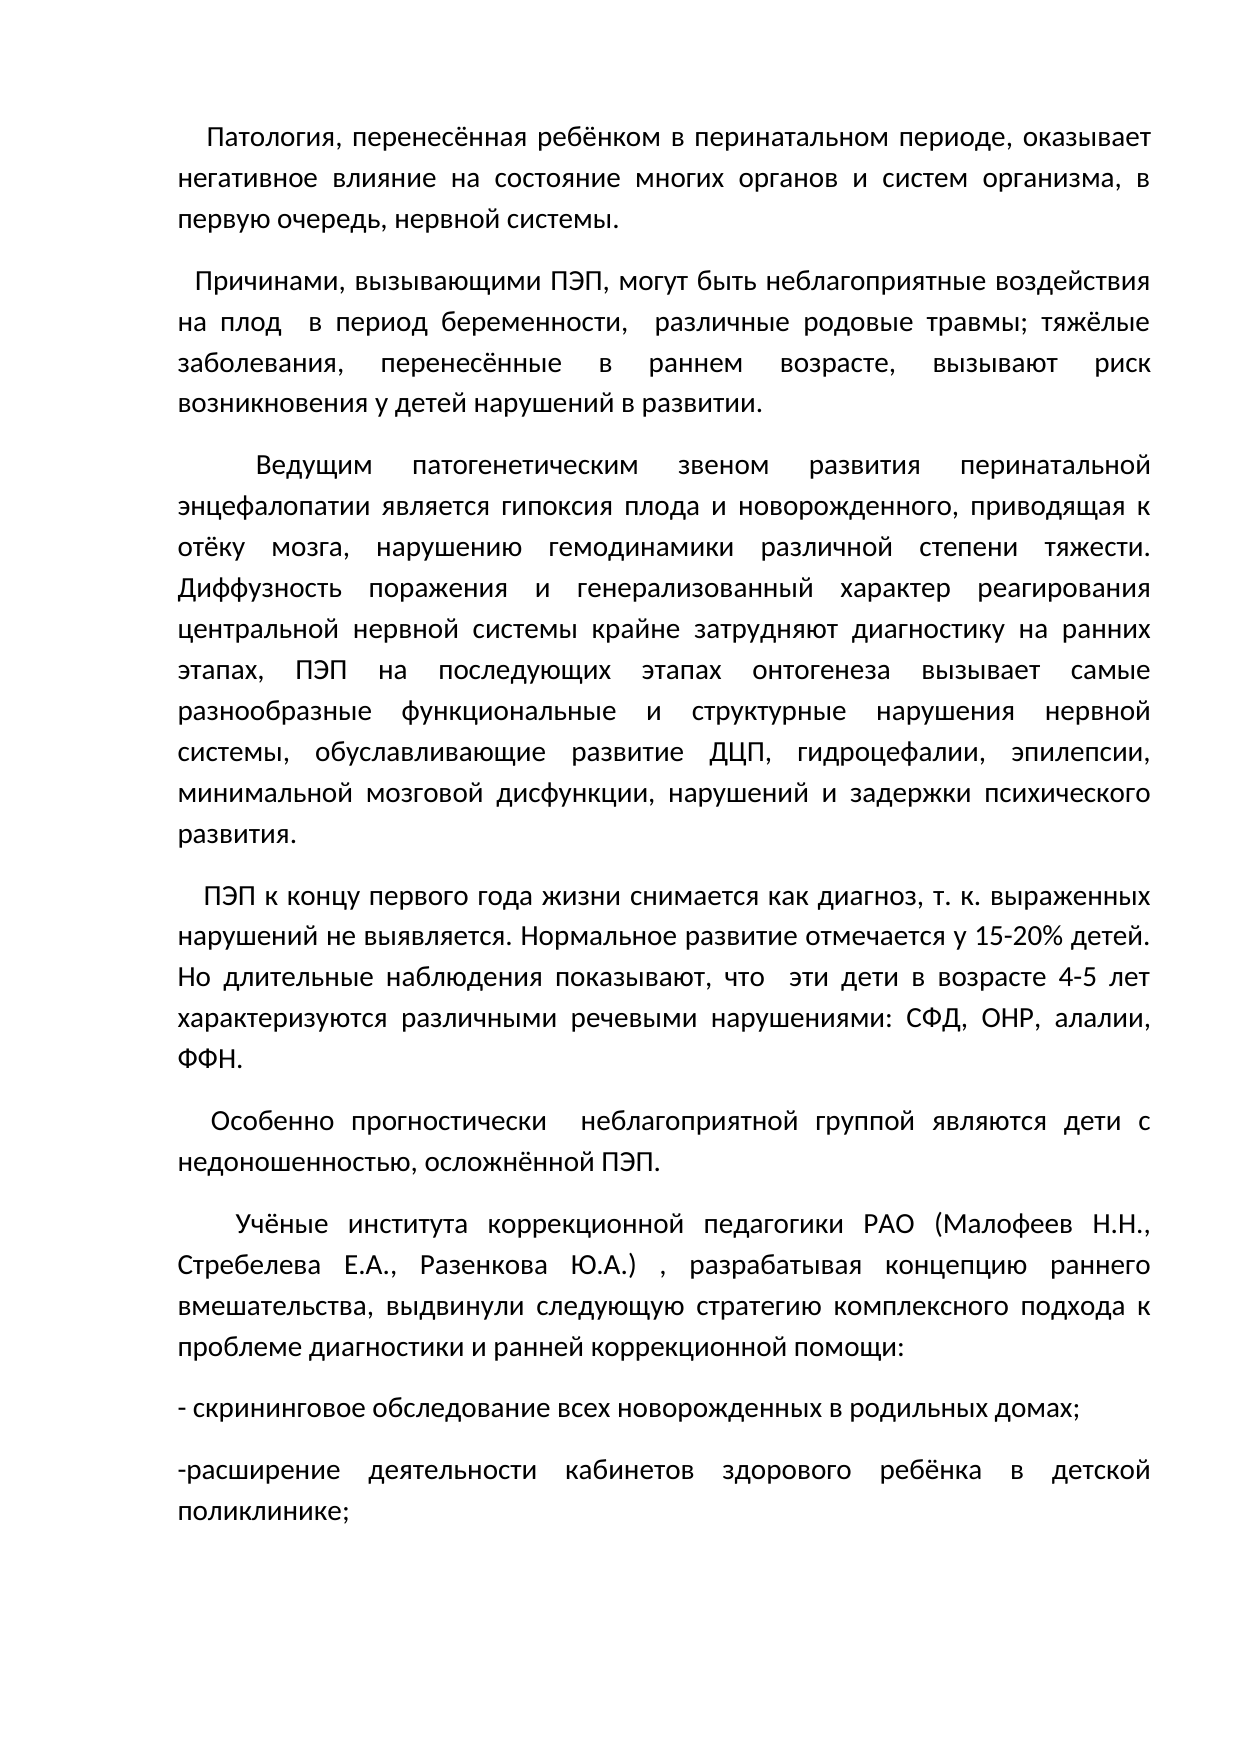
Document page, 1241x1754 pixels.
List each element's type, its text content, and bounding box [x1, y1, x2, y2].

text Ведущим патогенетическим звеном развития перинатальной энцефалопатии является гипоксия плода и новорожденного, приводящая к отёку мозга, нарушению гемодинамики различной степени тяжести. Диффузность поражения и генерализованный характер реагирования центральной нервной системы крайне затрудняют диагностику на ранних этапах, ПЭП на последующих этапах онтогенеза вызывает самые разнообразные функциональные и структурные нарушения нервной системы, обуславливающие развитие ДЦП, гидроцефалии, эпилепсии, минимальной мозговой дисфункции, нарушений и задержки психического развития. [177, 446, 1152, 850]
text ПЭП к концу первого года жизни снимается как диагноз, т. к. выраженных нарушений не выявляется. Нормальное развитие отмечается у 15-20% детей. Но длительные наблюдения показывают, что эти дети в возрасте 4-5 лет характеризуются различными речевыми нарушениями: СФД, ОНР, алалии, ФФН. [177, 877, 1152, 1076]
text Учёные института коррекционной педагогики РАО (Малофеев Н.Н., Стребелева Е.А., Разенкова Ю.А.) , разрабатывая концепцию раннего вмешательства, выдвинули следующую стратегию комплексного подхода к проблеме диагностики и ранней коррекционной помощи: [177, 1205, 1152, 1363]
text Особенно прогностически неблагоприятной группой являются дети с недоношенностью, осложнённой ПЭП. [177, 1102, 1152, 1179]
text -расширение деятельности кабинетов здорового ребёнка в детской поликлинике; [177, 1451, 1152, 1528]
text Патология, перенесённая ребёнком в перинатальном периоде, оказывает негативное влияние на состояние многих органов и систем организма, в первую очередь, нервной системы. [177, 118, 1152, 236]
text Причинами, вызывающими ПЭП, могут быть неблагоприятные воздействия на плод в период беременности, различные родовые травмы; тяжёлые заболевания, перенесённые в раннем возрасте, вызывают риск возникновения у детей нарушений в развитии. [177, 262, 1152, 420]
text - скрининговое обследование всех новорожденных в родильных домах; [177, 1389, 1152, 1425]
